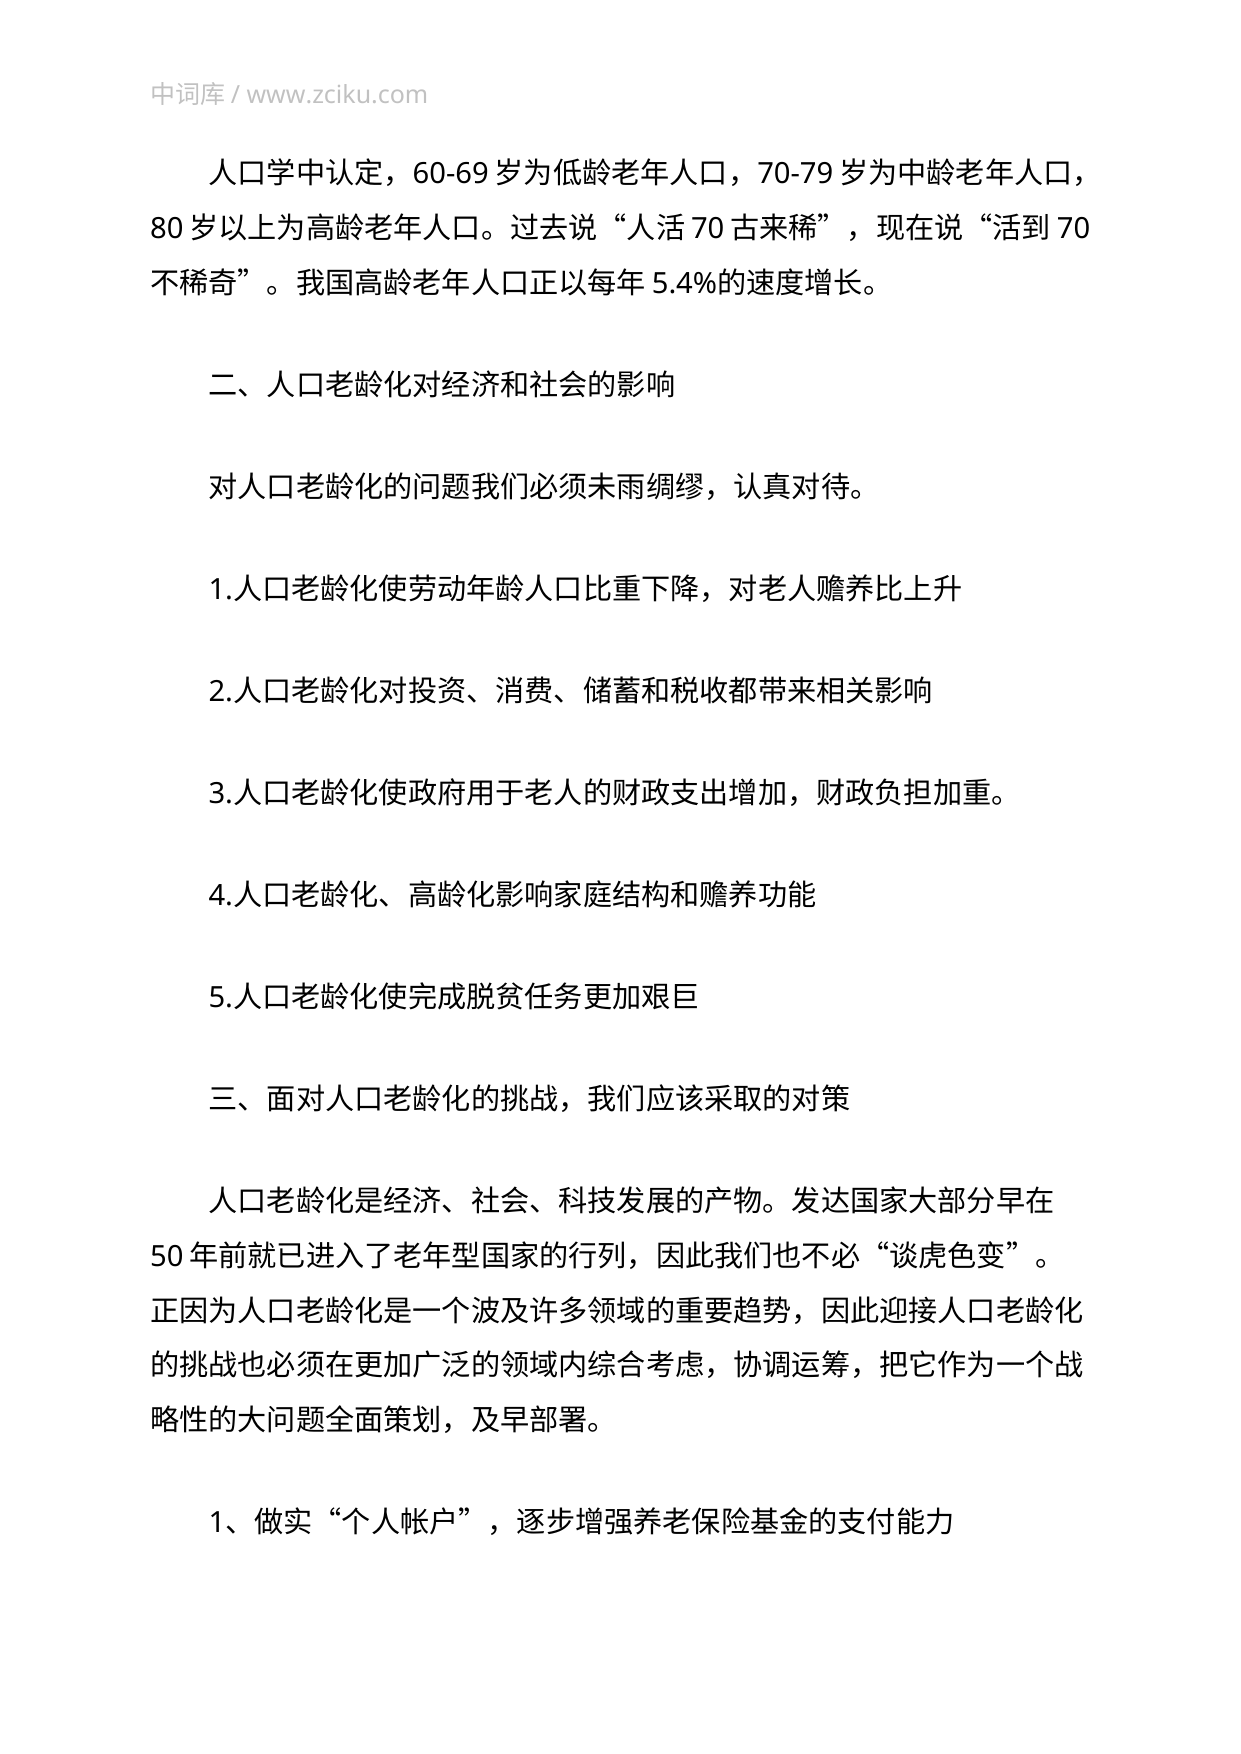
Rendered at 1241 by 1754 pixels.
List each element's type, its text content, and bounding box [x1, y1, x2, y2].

text 3.人口老龄化使政府用于老人的财政支出增加，财政负担加重。 [150, 769, 1090, 812]
text 2.人口老龄化对投资、消费、储蓄和税收都带来相关影响 [150, 667, 1090, 710]
text 二、人口老龄化对经济和社会的影响 [150, 362, 1090, 404]
text 4.人口老龄化、高龄化影响家庭结构和赡养功能 [150, 871, 1090, 914]
text 对人口老龄化的问题我们必须未雨绸缪，认真对待。 [150, 464, 1090, 506]
text 三、面对人口老龄化的挑战，我们应该采取的对策 [150, 1075, 1090, 1118]
text 5.人口老龄化使完成脱贫任务更加艰巨 [150, 973, 1090, 1016]
text 1.人口老龄化使劳动年龄人口比重下降，对老人赡养比上升 [150, 566, 1090, 608]
text 人口学中认定，60-69岁为低龄老年人口，70-79岁为中龄老年人口，80岁以上为高龄老年人口。过去说“人活70古来稀”，现在说“活到70不稀奇”。我国高龄老年人口正以每年5.4%的速度增长。 [150, 150, 1090, 302]
text 人口老龄化是经济、社会、科技发展的产物。发达国家大部分早在50年前就已进入了老年型国家的行列，因此我们也不必“谈虎色变”。正因为人口老龄化是一个波及许多领域的重要趋势，因此迎接人口老龄化的挑战也必须在更加广泛的领域内综合考虑，协调运筹，把它作为一个战略性的大问题全面策划，及早部署。 [150, 1177, 1090, 1439]
text 1、做实“个人帐户”，逐步增强养老保险基金的支付能力 [150, 1499, 1090, 1541]
